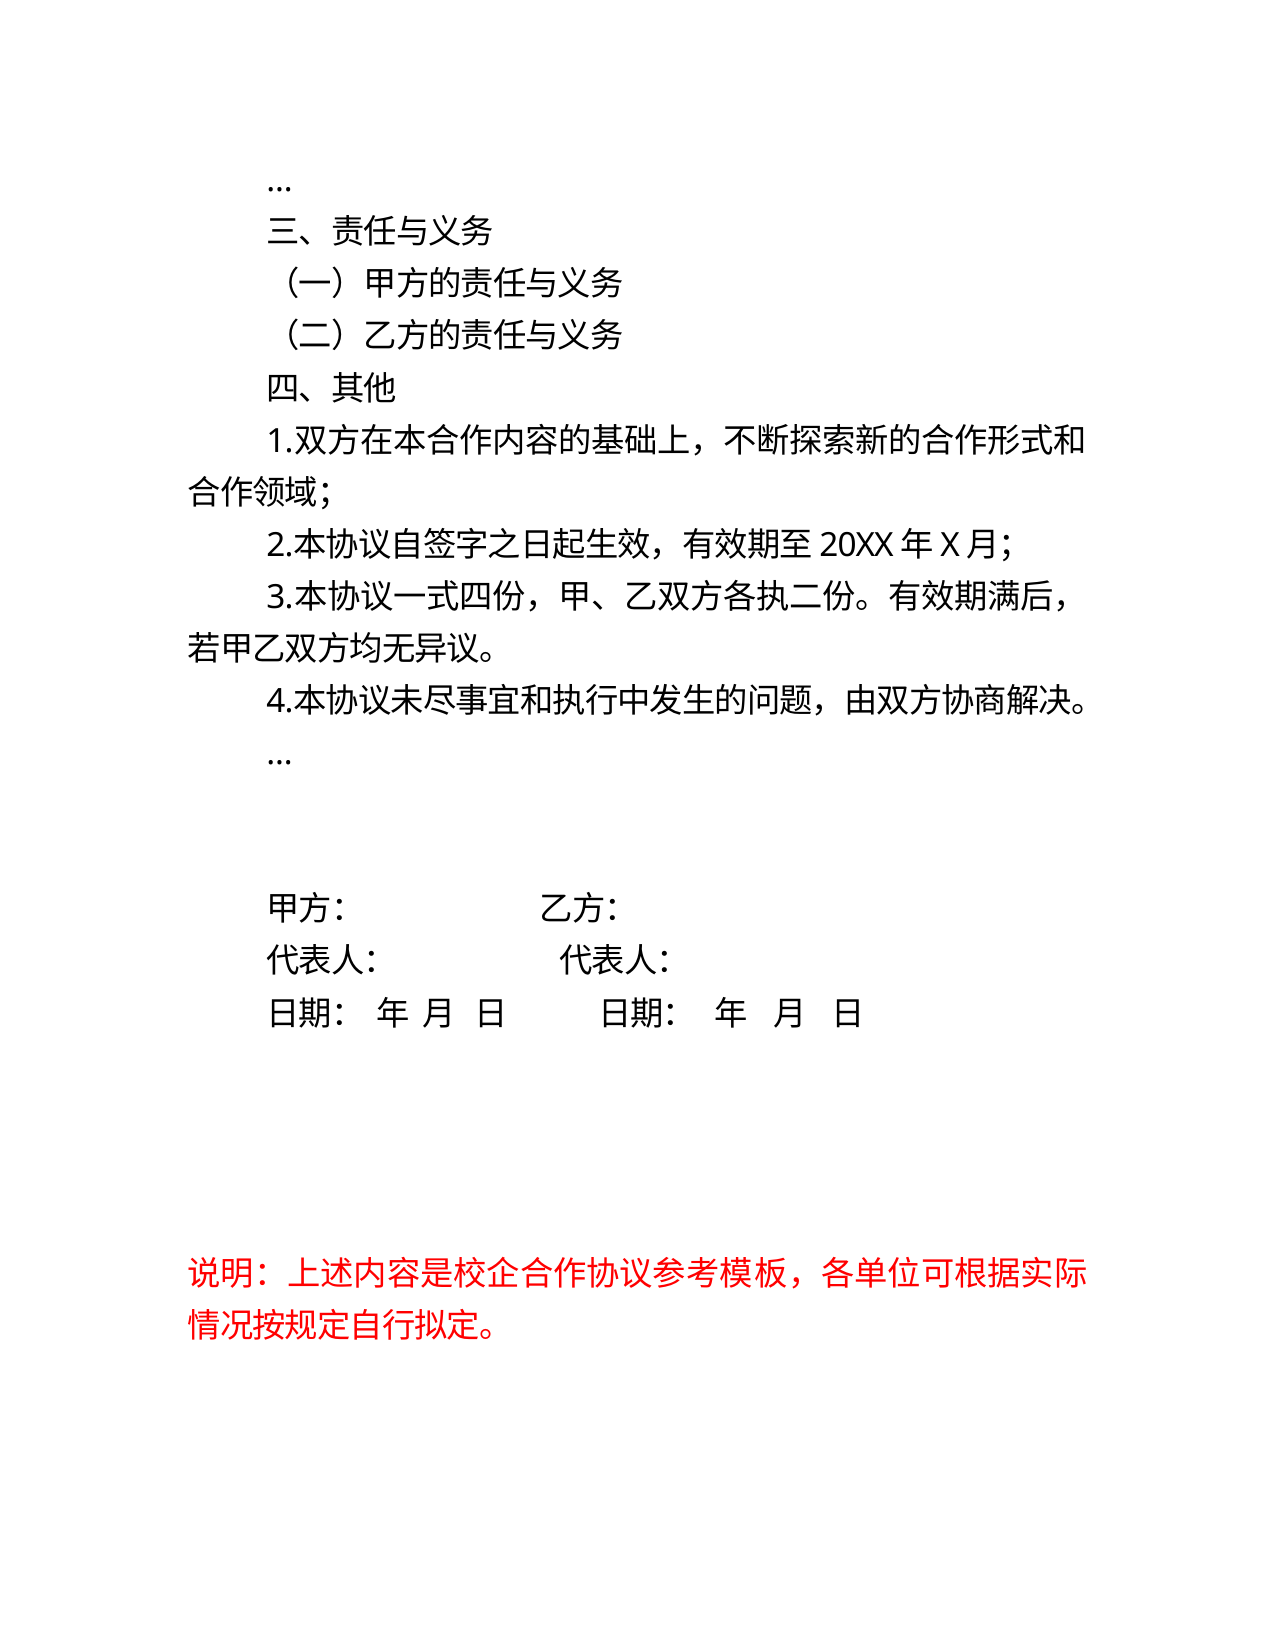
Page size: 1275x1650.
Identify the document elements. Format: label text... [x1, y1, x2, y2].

text 说明：上述内容是校企合作协议参考模板，各单位可根据实际情况按规定自行拟定。 [187, 1244, 1087, 1348]
text … [187, 723, 1087, 775]
text 3.本协议一式四份，甲、乙双方各执二份。有效期满后，若甲乙双方均无异议。 [187, 567, 1087, 671]
text （一）甲方的责任与义务 [187, 254, 1087, 306]
text 1.双方在本合作内容的基础上，不断探索新的合作形式和合作领域； [187, 410, 1087, 514]
text （二）乙方的责任与义务 [187, 306, 1087, 358]
text 4.本协议未尽事宜和执行中发生的问题，由双方协商解决。 [187, 671, 1087, 723]
text 四、其他 [187, 358, 1087, 410]
text 三、责任与义务 [187, 202, 1087, 254]
text 2.本协议自签字之日起生效，有效期至20XX年X月； [187, 514, 1087, 567]
text 代表人： 代表人： [187, 931, 1087, 983]
text 日期： 年 月 日 日期： 年 月 日 [187, 983, 1087, 1035]
text 甲方： 乙方： [187, 879, 1087, 931]
text … [187, 150, 1087, 202]
